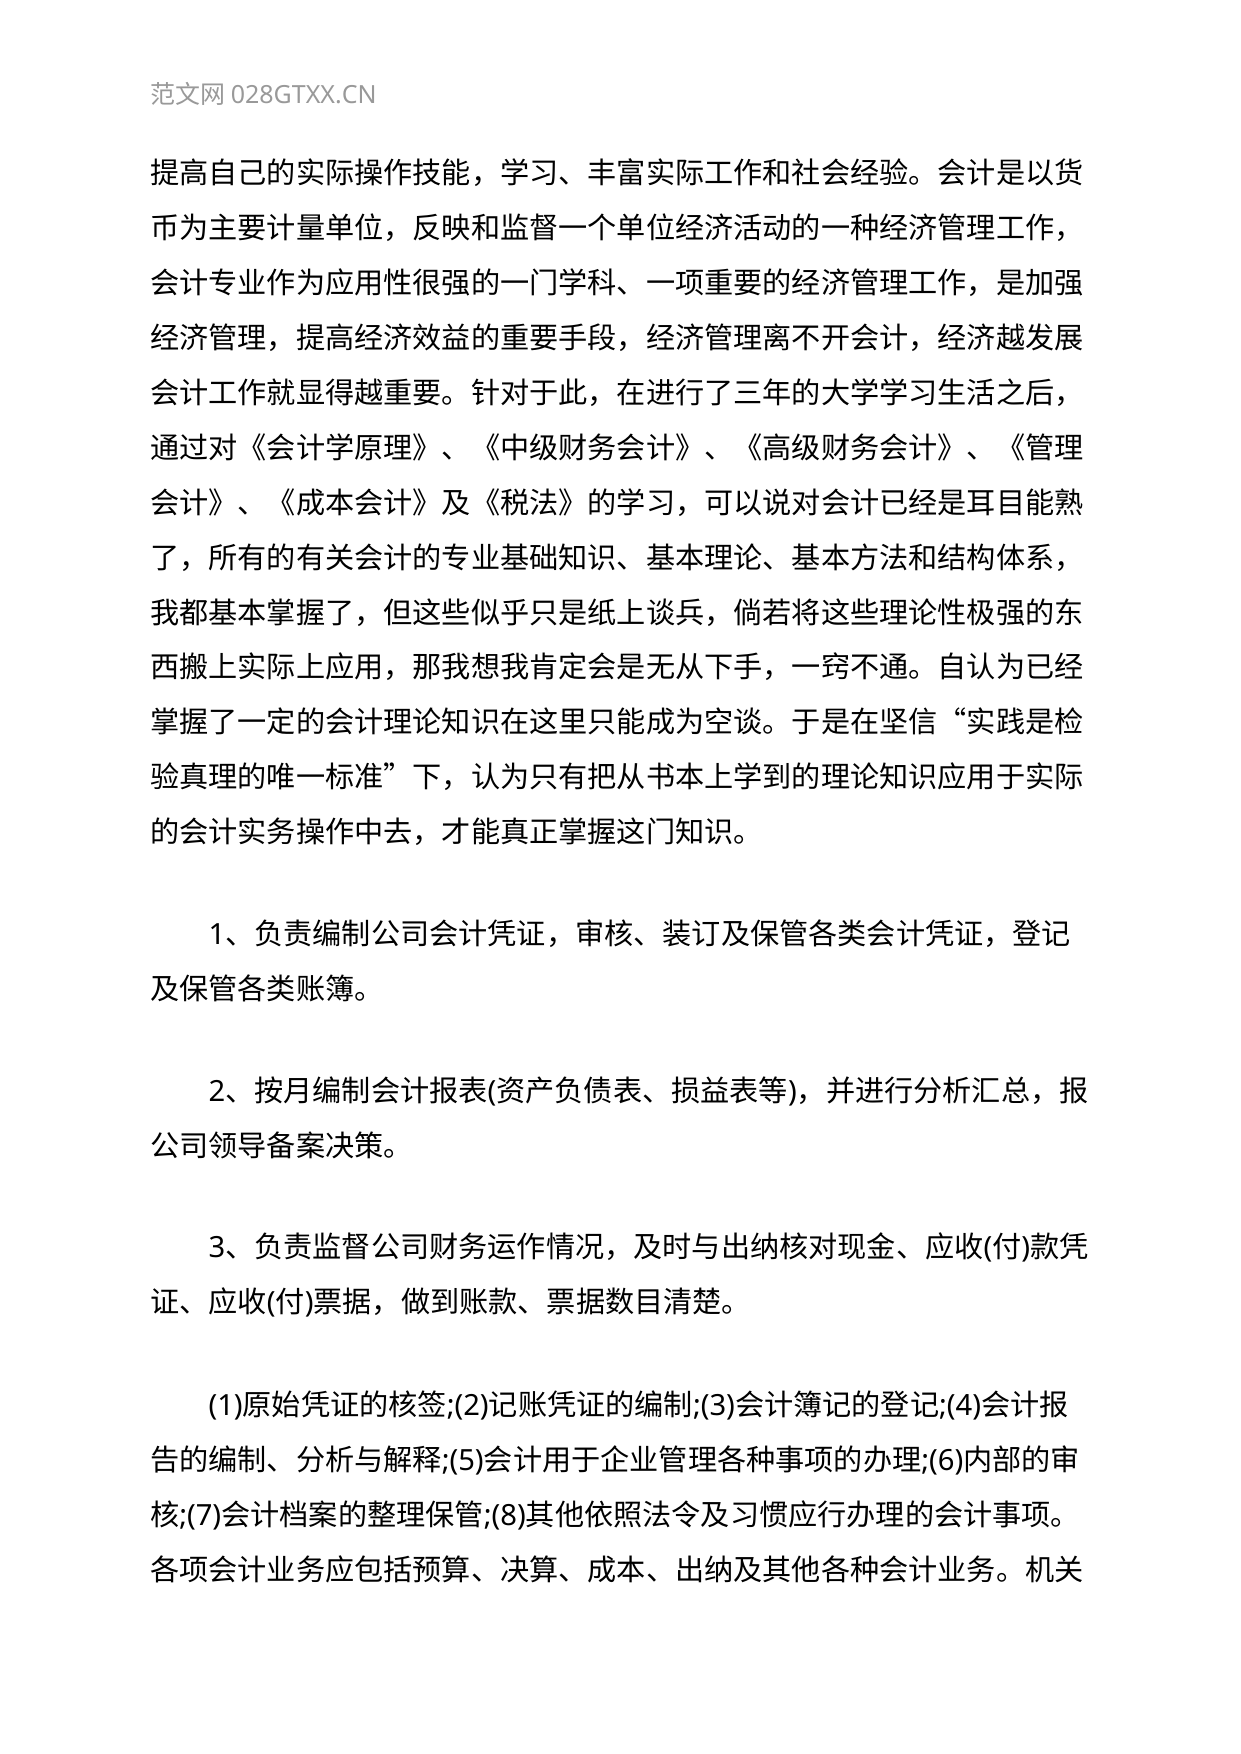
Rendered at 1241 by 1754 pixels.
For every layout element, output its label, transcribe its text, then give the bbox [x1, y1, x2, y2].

text 1、负责编制公司会计凭证，审核、装订及保管各类会计凭证，登记及保管各类账簿。 [150, 911, 1090, 1008]
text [150, 150, 1090, 851]
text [150, 1381, 1090, 1588]
text 3、负责监督公司财务运作情况，及时与出纳核对现金、应收(付)款凭证、应收(付)票据，做到账款、票据数目清楚。 [150, 1224, 1090, 1321]
text 2、按月编制会计报表(资产负债表、损益表等)，并进行分析汇总，报公司领导备案决策。 [150, 1067, 1090, 1164]
